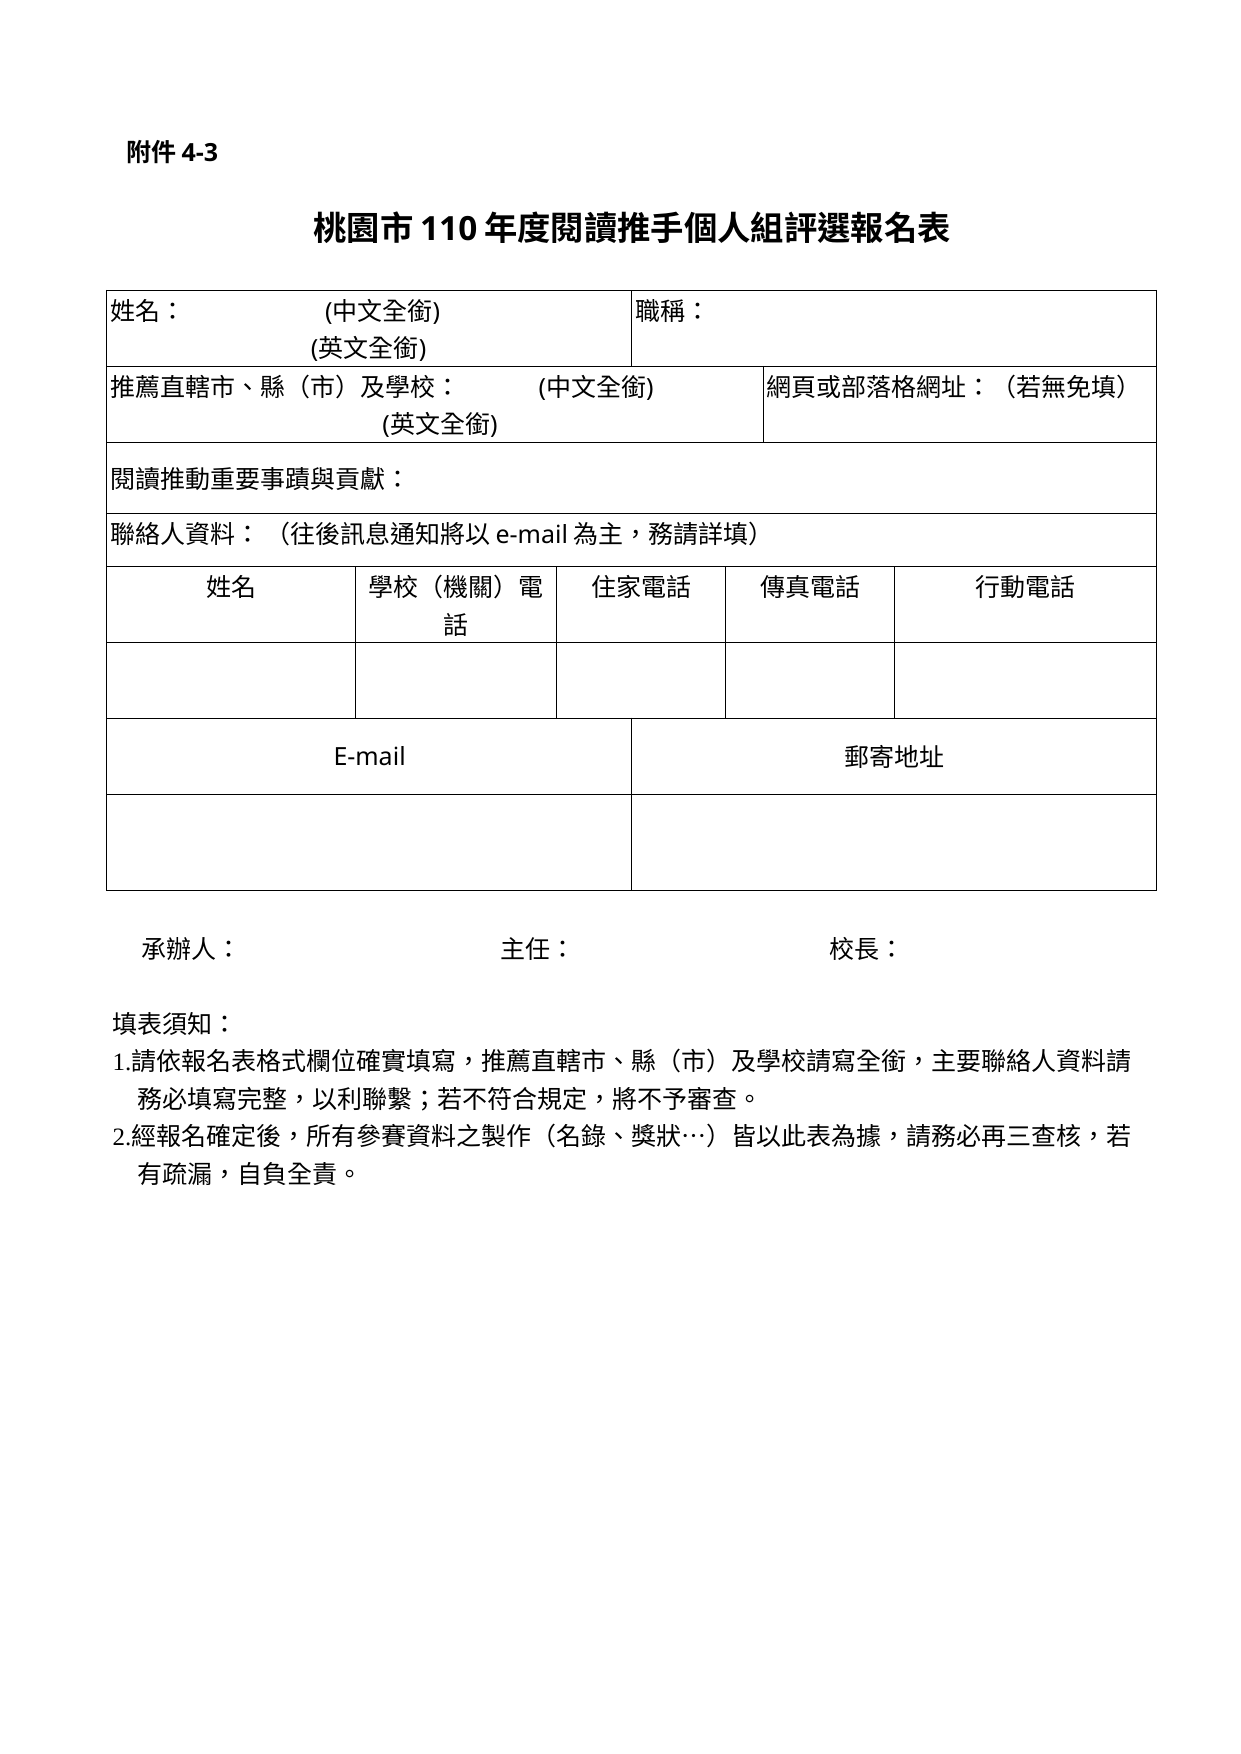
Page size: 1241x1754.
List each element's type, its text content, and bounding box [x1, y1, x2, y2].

table_cell [895, 643, 1156, 717]
table_cell 郵寄地址 [632, 719, 1156, 793]
table_cell 網頁或部落格網址：（若無免填） [764, 367, 1156, 442]
table_cell E-mail [107, 719, 631, 793]
table_cell [632, 795, 1156, 890]
table_cell [726, 643, 894, 717]
table_cell [557, 643, 725, 717]
table_cell 聯絡人資料： （往後訊息通知將以e-mail為主，務請詳填） [107, 514, 1156, 566]
table_cell 傳真電話 [726, 567, 894, 642]
table_cell [356, 643, 556, 717]
table_cell [107, 643, 355, 717]
table_cell 推薦直轄市、縣（市）及學校： (中文全銜) (英文全銜) [107, 367, 763, 442]
table_header 姓名： (中文全銜) (英文全銜) [107, 291, 631, 366]
table_cell 閱讀推動重要事蹟與貢獻： [107, 443, 1156, 513]
table_cell 住家電話 [557, 567, 725, 642]
text 填表須知： [112, 1004, 1152, 1041]
table_cell [107, 795, 631, 890]
table_cell 行動電話 [895, 567, 1156, 642]
table_header 職稱： [632, 291, 1156, 366]
text 2.經報名確定後，所有參賽資料之製作（名錄、獎狀…）皆以此表為據，請務必再三查核，若有疏漏，自負全責。 [112, 1116, 1152, 1191]
text 桃園市110年度閱讀推手個人組評選報名表 [112, 202, 1152, 250]
table_cell 姓名 [107, 567, 355, 642]
text 承辦人： 主任： 校長： [142, 929, 1131, 966]
table_cell 學校（機關）電話 [356, 567, 556, 642]
text 1.請依報名表格式欄位確實填寫，推薦直轄市、縣（市）及學校請寫全銜，主要聯絡人資料請務必填寫完整，以利聯繫；若不符合規定，將不予審查。 [112, 1041, 1152, 1116]
